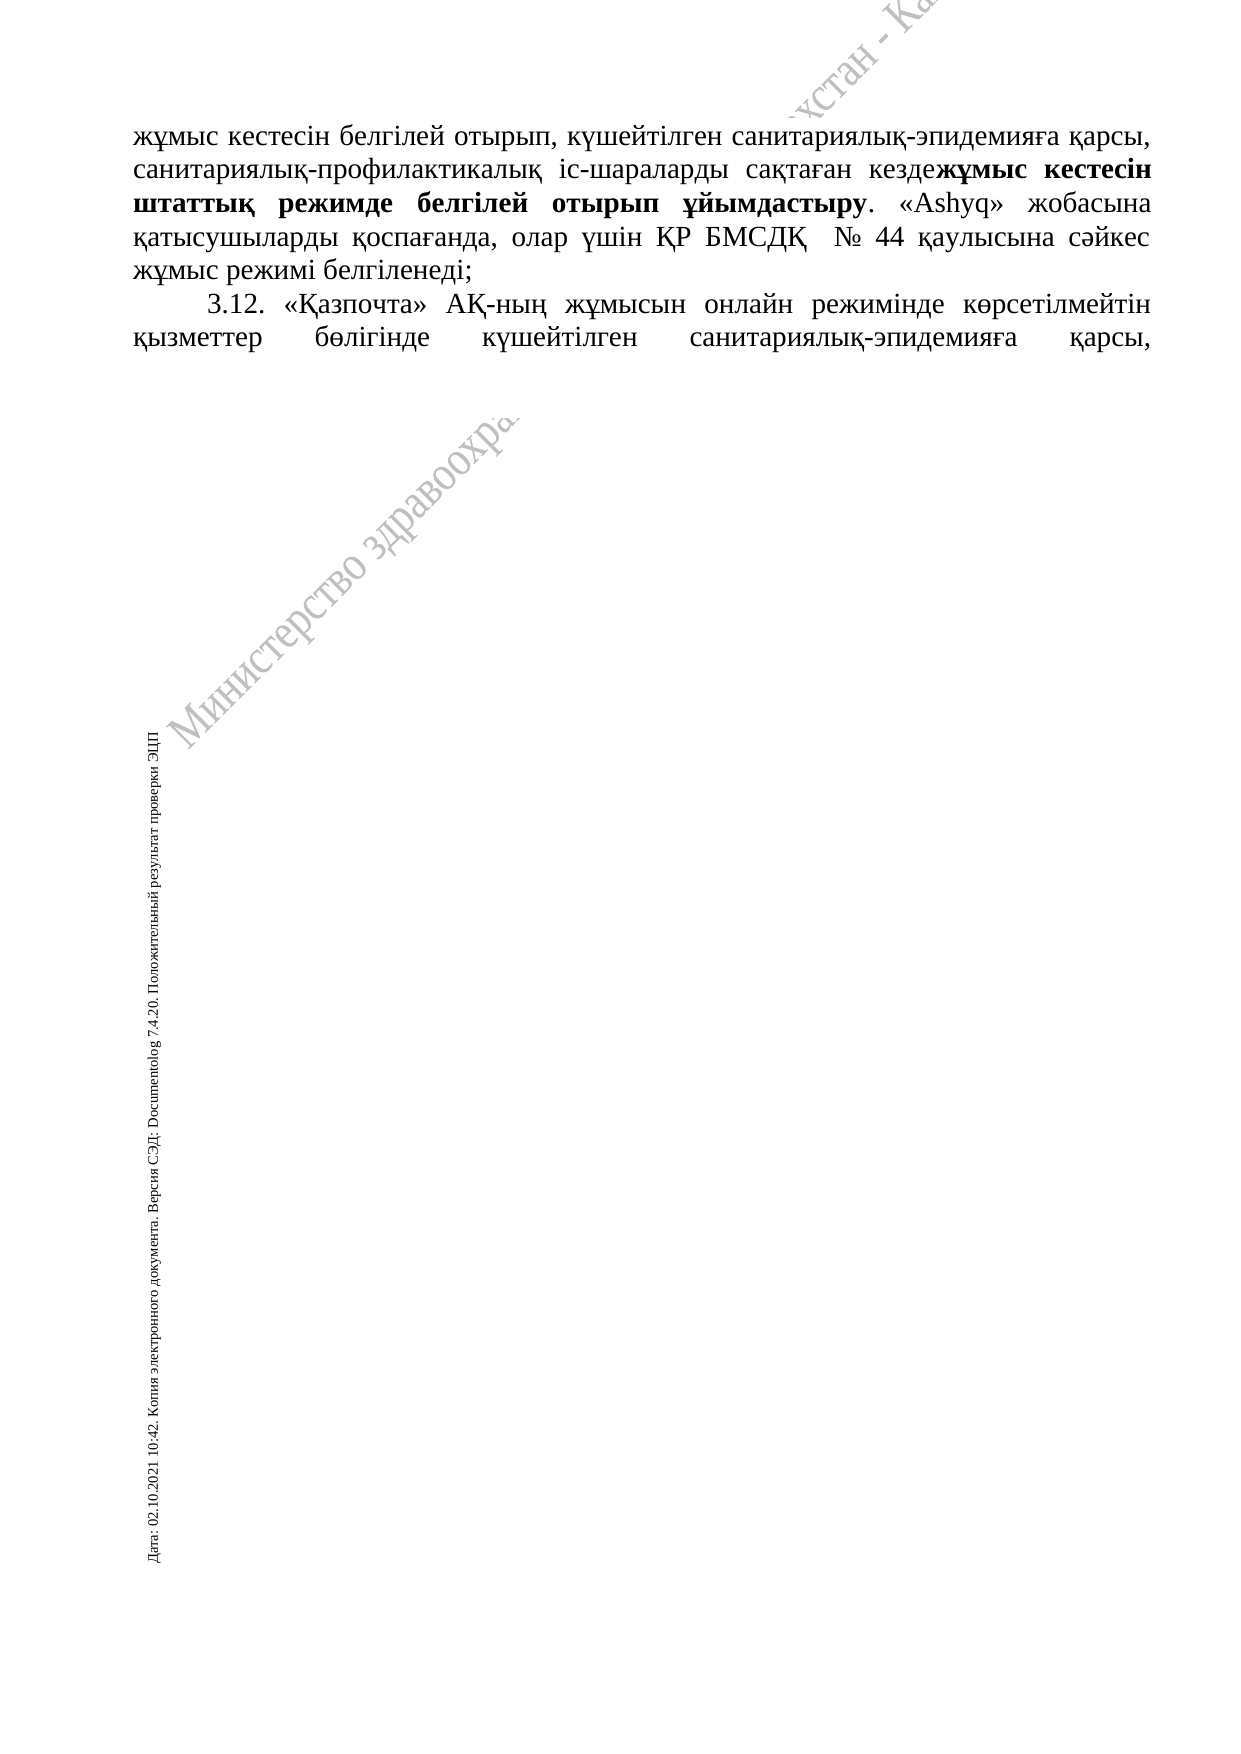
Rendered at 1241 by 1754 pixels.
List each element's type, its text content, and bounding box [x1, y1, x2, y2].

text 3.12. «Қазпочта» АҚ-ның жұмысын онлайн режимінде көрсетілмейтін қызметтер бөлігінде күшейтілген санитариялық-эпидемияға қарсы, санитариялық-профилактикалық іс-шараларды сақтаумен жұмыс кестесін штаттық режимде белгілей отырып ұйымдастыру; [133, 286, 1152, 417]
text 3.11. ХҚКО-ның жұмысын күшейтілген санитариялық-эпидемияға қарсы, санитариялық-профилактикалық іс-шараларды сақтай отырып,штаттық режимде жұмыс кестесін белгілей отырып, күшейтілген санитариялық-эпидемияға қарсы, санитариялық-профилактикалық іс-шараларды сақтаған кездежұмыс кестесін штаттық режимде белгілей отырып ұйымдастыру. «Ashyq» жобасына қатысушыларды қоспағанда, олар үшін ҚР БМСДҚ № 44 қаулысына сәйкес жұмыс режимі белгіленеді; [133, 118, 1152, 286]
